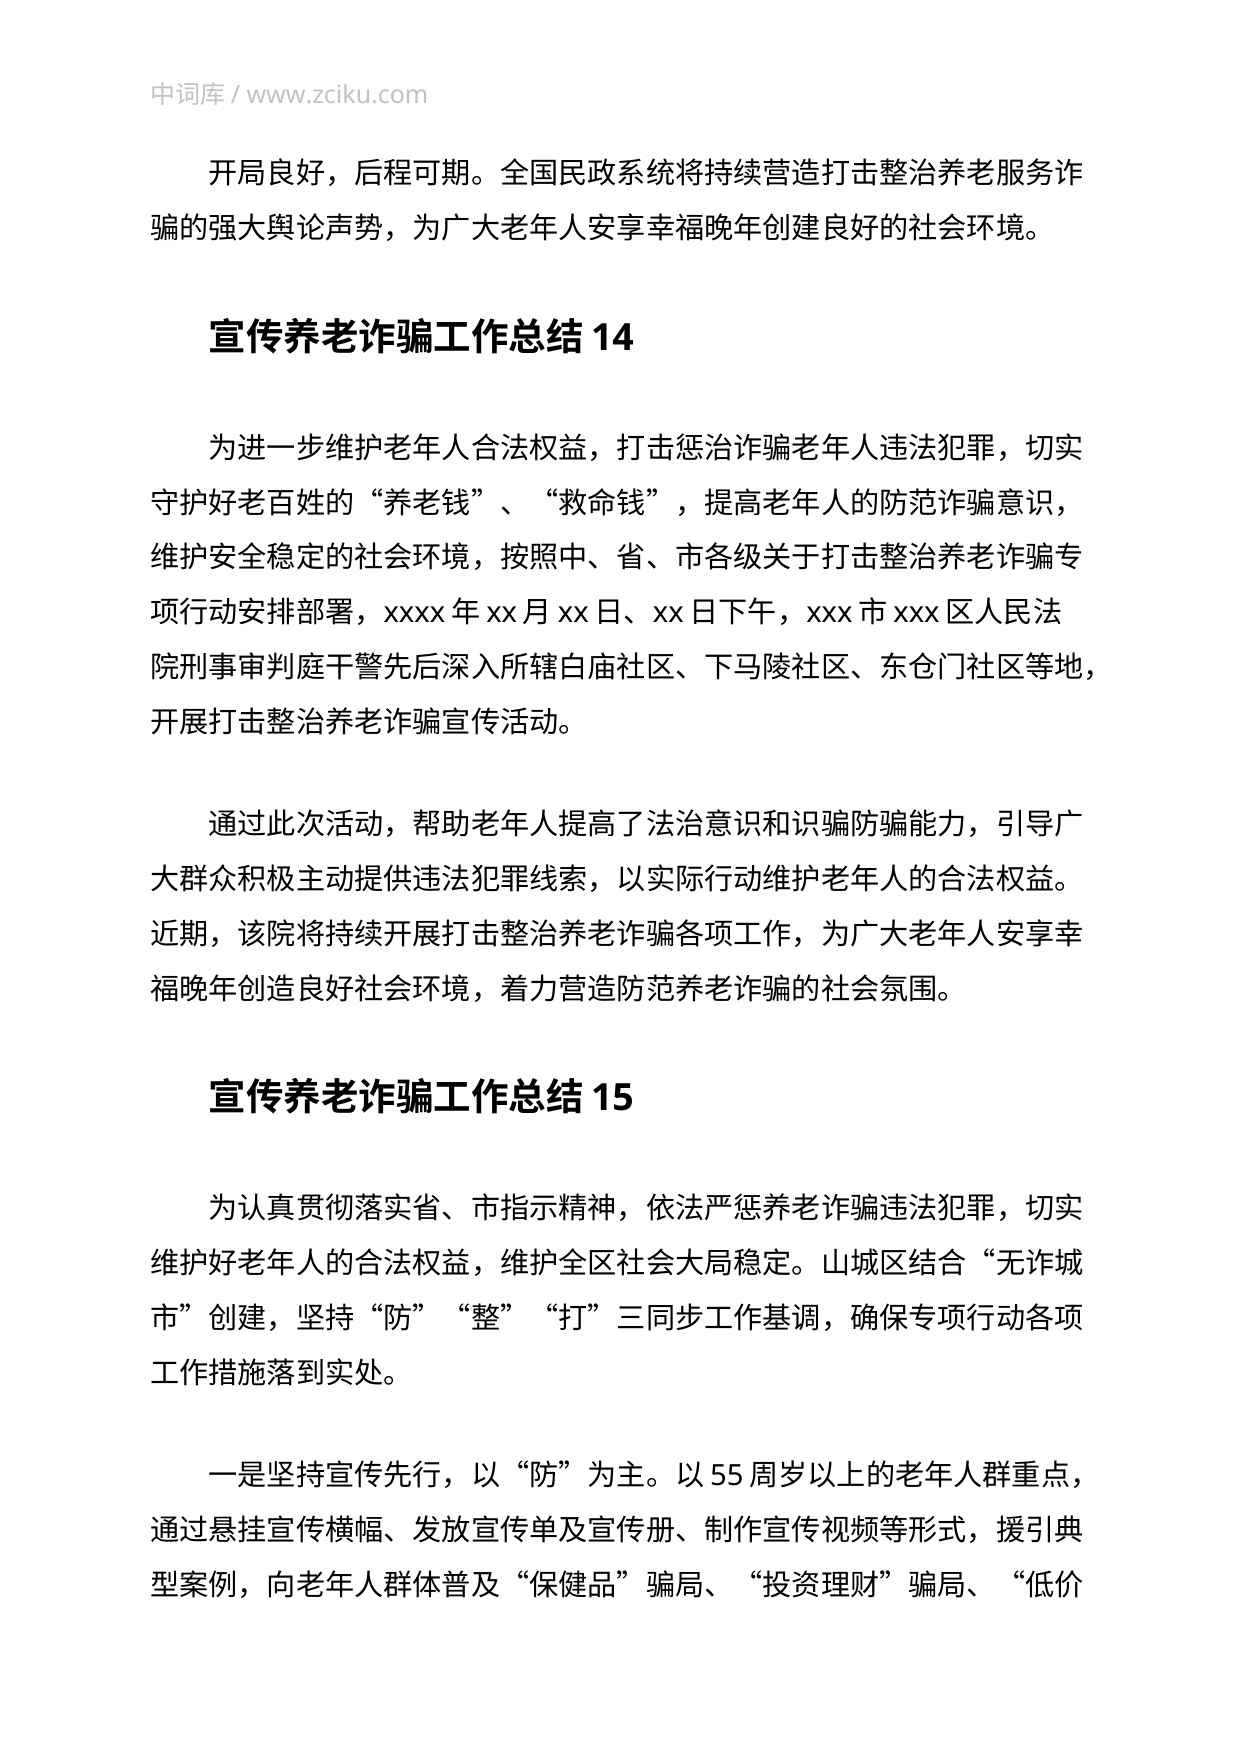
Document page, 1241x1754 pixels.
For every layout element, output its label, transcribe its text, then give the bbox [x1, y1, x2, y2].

text 开局良好，后程可期。全国民政系统将持续营造打击整治养老服务诈骗的强大舆论声势，为广大老年人安享幸福晚年创建良好的社会环境。 [150, 150, 1090, 247]
text 为认真贯彻落实省、市指示精神，依法严惩养老诈骗违法犯罪，切实维护好老年人的合法权益，维护全区社会大局稳定。山城区结合“无诈城市”创建，坚持“防”“整”“打”三同步工作基调，确保专项行动各项工作措施落到实处。 [150, 1185, 1090, 1392]
text 宣传养老诈骗工作总结15 [150, 1067, 1090, 1122]
text 通过此次活动，帮助老年人提高了法治意识和识骗防骗能力，引导广大群众积极主动提供违法犯罪线索，以实际行动维护老年人的合法权益。近期，该院将持续开展打击整治养老诈骗各项工作，为广大老年人安享幸福晚年创造良好社会环境，着力营造防范养老诈骗的社会氛围。 [150, 801, 1090, 1008]
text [150, 1451, 1090, 1603]
text 为进一步维护老年人合法权益，打击惩治诈骗老年人违法犯罪，切实守护好老百姓的“养老钱”、“救命钱”，提高老年人的防范诈骗意识，维护安全稳定的社会环境，按照中、省、市各级关于打击整治养老诈骗专项行动安排部署，xxxx年xx月xx日、xx日下午，xxx市xxx区人民法院刑事审判庭干警先后深入所辖白庙社区、下马陵社区、东仓门社区等地，开展打击整治养老诈骗宣传活动。 [150, 424, 1090, 741]
text 宣传养老诈骗工作总结14 [150, 307, 1090, 361]
